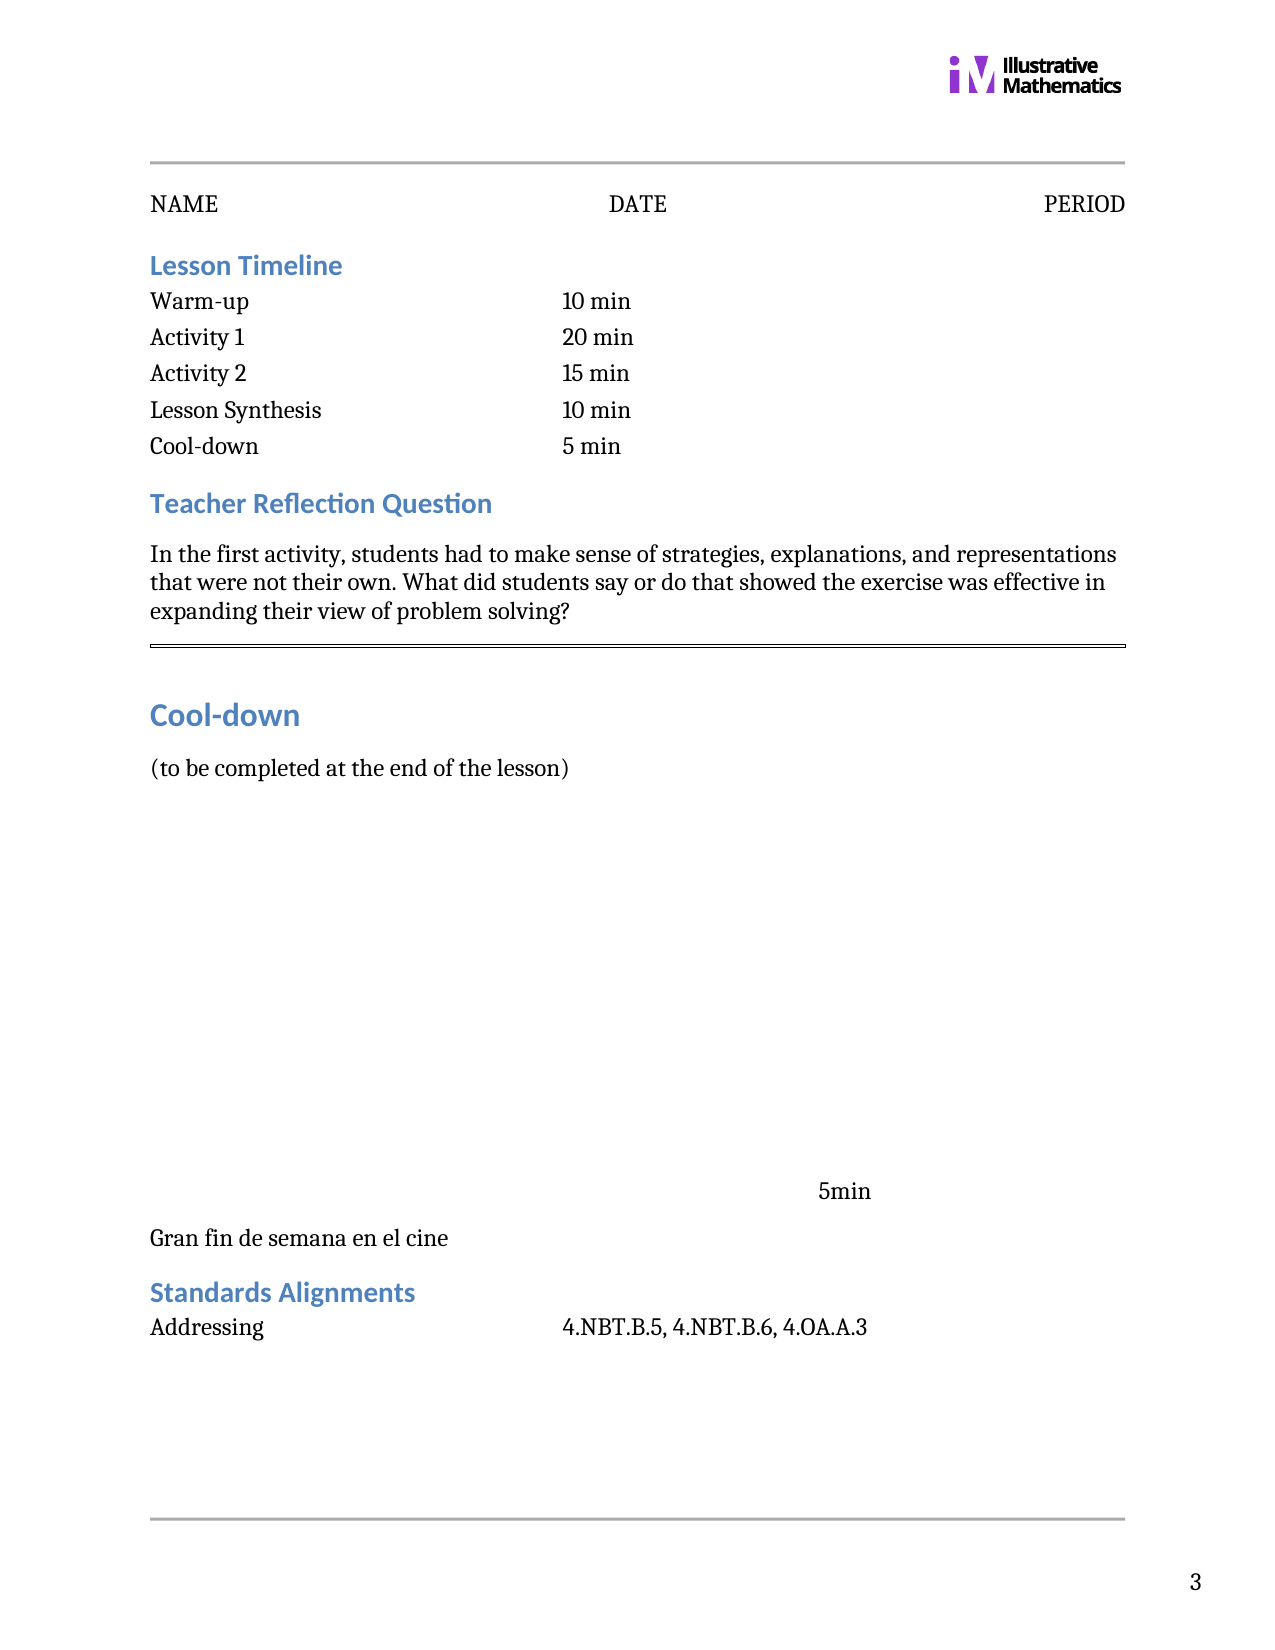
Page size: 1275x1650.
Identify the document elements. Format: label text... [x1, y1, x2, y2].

table_header 10 min [551, 283, 964, 319]
text Gran fin de semana en el cine [150, 1224, 1125, 1253]
table_header 4.NBT.B.5, 4.NBT.B.6, 4.OA.A.3 [551, 1309, 964, 1346]
table_header Addressing [139, 1309, 551, 1346]
subtitle Standards Alignments [150, 1274, 1125, 1309]
table_cell 10 min [551, 392, 964, 428]
table_header Warm-up [139, 283, 551, 319]
table_cell 15 min [551, 356, 964, 392]
subtitle Cool-down [150, 694, 1125, 735]
text In the first activity, students had to make sense of strategies, explanations, and representations that were not their own. What did students say or do that showed the exercise was effective in expanding their view of problem solving? [150, 539, 1125, 626]
table_cell 5 min [551, 428, 964, 464]
table_cell Activity 1 [139, 319, 551, 356]
table_cell Lesson Synthesis [139, 392, 551, 428]
picture [949, 55, 1121, 93]
table_cell 20 min [551, 319, 964, 356]
text (to be completed at the end of the lesson) 5min [150, 754, 1125, 1205]
table_cell Cool-down [139, 428, 551, 464]
subtitle Teacher Reflection Question [150, 485, 1125, 521]
table_cell Activity 2 [139, 356, 551, 392]
subtitle Lesson Timeline [150, 247, 1125, 283]
